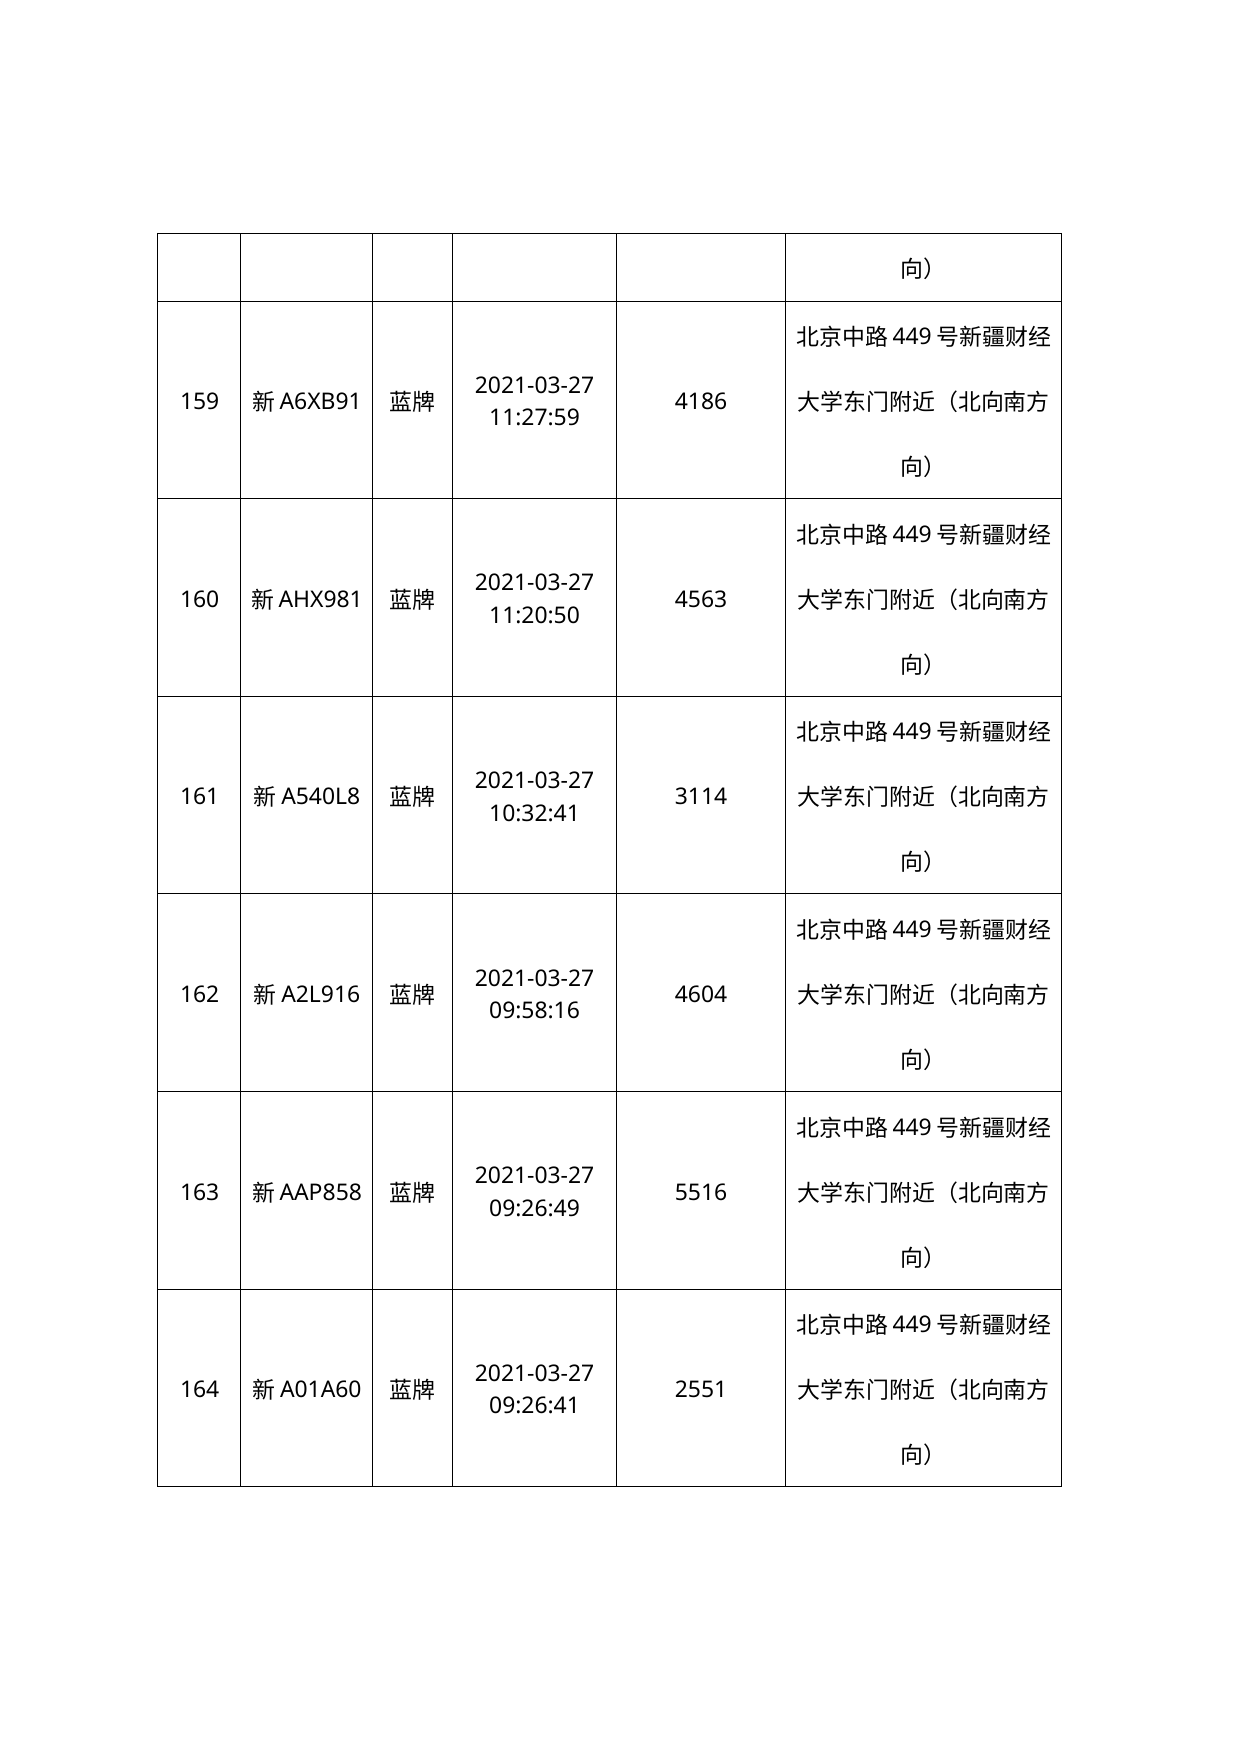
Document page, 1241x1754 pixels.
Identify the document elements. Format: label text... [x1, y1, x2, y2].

table_cell 2021-03-27 11:20:50 [453, 564, 616, 761]
table_cell 新A2L916 [241, 959, 372, 1156]
table_cell 164 [158, 1355, 240, 1486]
table_cell 4186 [617, 367, 785, 563]
table_cell 160 [158, 564, 240, 761]
table_cell 蓝牌 [373, 959, 452, 1156]
table_cell 4604 [617, 959, 785, 1156]
table_cell 北京中路449号新疆财经大学东门附近（北向南方向） [786, 762, 1061, 958]
table_cell 蓝牌 [373, 1355, 452, 1486]
table_cell 158 [158, 234, 240, 366]
table_cell 2021-03-27 11:27:59 [453, 367, 616, 563]
table_cell 161 [158, 762, 240, 958]
table_cell 2021-03-27 09:58:16 [453, 959, 616, 1156]
table_cell 2021-03-27 09:26:49 [453, 1157, 616, 1353]
table_cell 2021-03-27 10:32:41 [453, 762, 616, 958]
table_cell 162 [158, 959, 240, 1156]
table_cell 163 [158, 1157, 240, 1353]
table_cell 2021-03-27 11:38:10 [453, 234, 616, 366]
table_cell 北京中路449号新疆财经大学东门附近（北向南方向） [786, 367, 1061, 563]
table_cell 4124 [617, 234, 785, 366]
table_cell 蓝牌 [373, 762, 452, 958]
table_cell 蓝牌 [373, 367, 452, 563]
table_cell 新A034X1 [241, 234, 372, 366]
table_cell 5516 [617, 1157, 785, 1353]
table_cell 蓝牌 [373, 234, 452, 366]
table_cell 2021-03-27 09:26:41 [453, 1355, 616, 1486]
table_cell 159 [158, 367, 240, 563]
table_cell 新A01A60 [241, 1355, 372, 1486]
table_cell 北京中路449号新疆财经大学东门附近（北向南方向） [786, 959, 1061, 1156]
table_cell 新AAP858 [241, 1157, 372, 1353]
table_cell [786, 1355, 1061, 1486]
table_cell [786, 234, 1061, 366]
table_cell 新A6XB91 [241, 367, 372, 563]
table_cell 2551 [617, 1355, 785, 1486]
table_cell 蓝牌 [373, 1157, 452, 1353]
table_cell 北京中路449号新疆财经大学东门附近（北向南方向） [786, 564, 1061, 761]
table_cell 新AHX981 [241, 564, 372, 761]
table_cell 新A540L8 [241, 762, 372, 958]
table_cell 4563 [617, 564, 785, 761]
table_cell 3114 [617, 762, 785, 958]
table_cell 北京中路449号新疆财经大学东门附近（北向南方向） [786, 1157, 1061, 1353]
table_cell 蓝牌 [373, 564, 452, 761]
